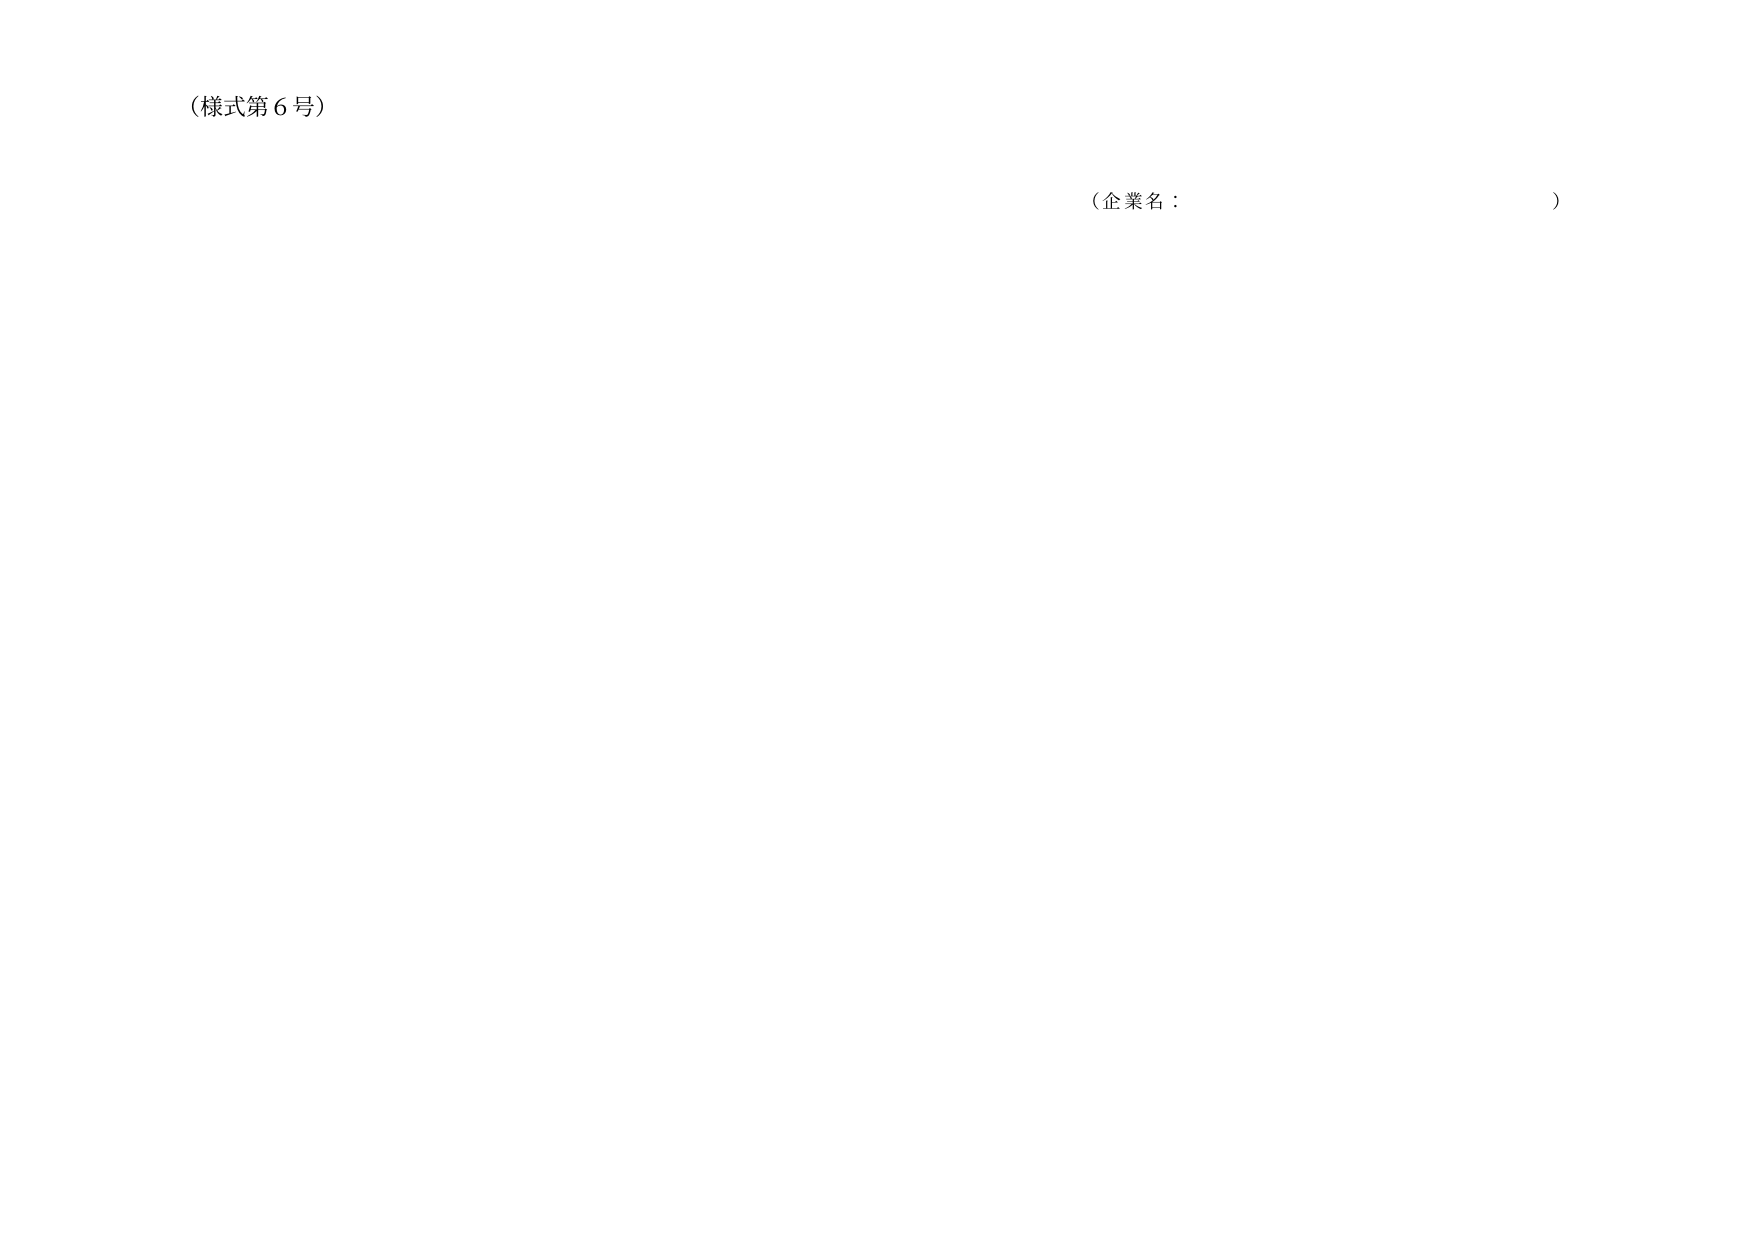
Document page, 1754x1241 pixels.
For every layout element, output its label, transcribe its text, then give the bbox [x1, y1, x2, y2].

text （企業名： ） [179, 185, 1574, 217]
